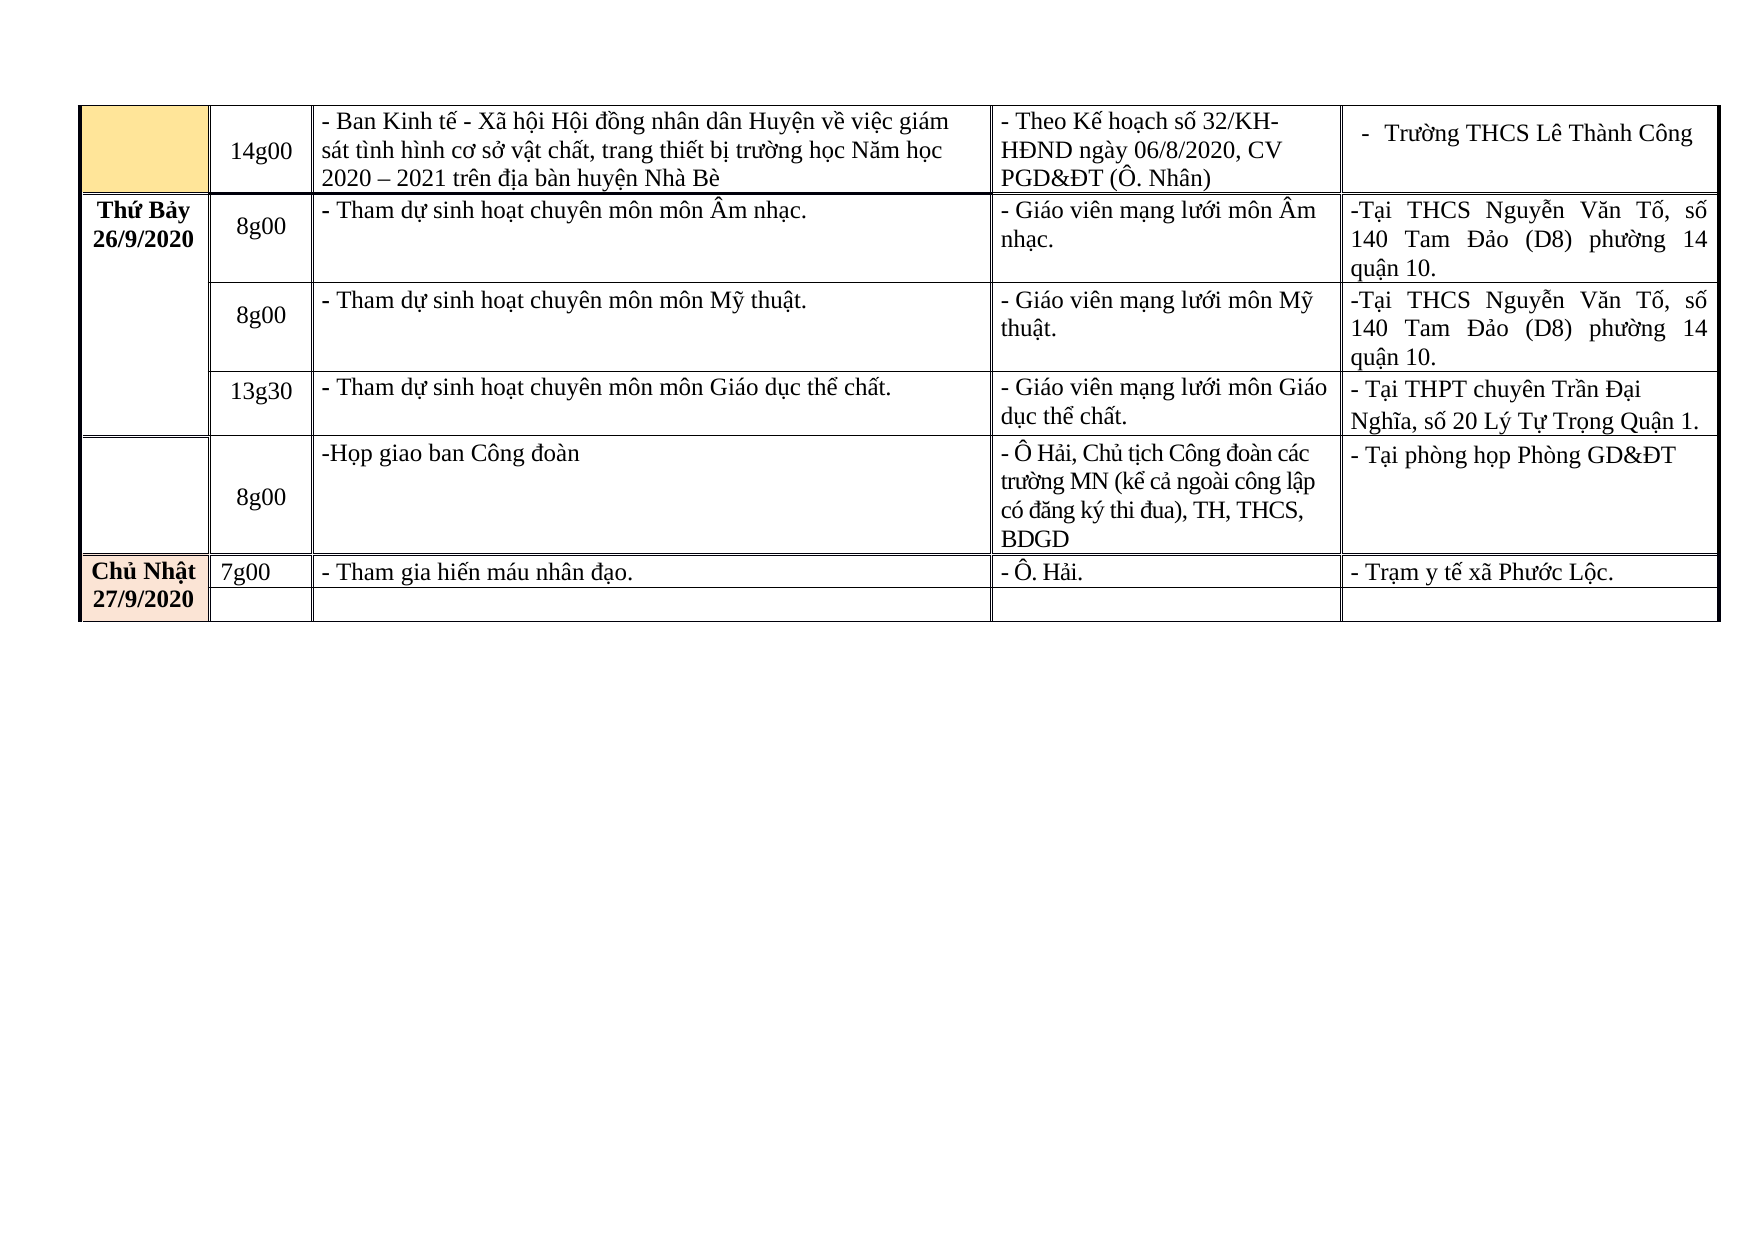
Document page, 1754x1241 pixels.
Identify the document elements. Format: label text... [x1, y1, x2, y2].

table_cell -Tại THCS Nguyễn Văn Tố, số 140 Tam Đảo (D8) phường 14 quận 10. [1343, 283, 1717, 371]
table_cell 8g00 [211, 195, 311, 282]
table_cell - Ô. Hải. [993, 556, 1340, 587]
table_cell [211, 588, 311, 621]
table_cell [82, 438, 208, 553]
table_cell -Tại THCS Nguyễn Văn Tố, số 140 Tam Đảo (D8) phường 14 quận 10. [1343, 195, 1717, 282]
table_cell - Trạm y tế xã Phước Lộc. [1343, 556, 1717, 587]
table_cell [993, 588, 1340, 621]
table_cell - Tham dự sinh hoạt chuyên môn môn Mỹ thuật. [314, 283, 990, 371]
table_cell 13g30 [211, 372, 311, 434]
table_cell 8g00 [211, 436, 311, 553]
table_cell Thứ Bảy 26/9/2020 [82, 195, 208, 434]
table_cell - Tham gia hiến máu nhân đạo. [314, 556, 990, 587]
table_cell - Giáo viên mạng lưới môn Mỹ thuật. [993, 283, 1340, 371]
table_cell 8g00 [211, 283, 311, 371]
table_cell [314, 588, 990, 621]
table_cell Trường THCS Lê Thành Công [1343, 106, 1717, 192]
table_cell - Ô Hải, Chủ tịch Công đoàn các trường MN (kể cả ngoài công lập có đăng ký thi đua), TH, THCS, BDGD [993, 436, 1340, 553]
table_cell -Họp giao ban Công đoàn [314, 436, 990, 553]
table_cell - Tại phòng họp Phòng GD&ĐT [1343, 436, 1717, 553]
table_cell - Ban Kinh tế - Xã hội Hội đồng nhân dân Huyện về việc giám sát tình hình cơ sở vật chất, trang thiết bị trường học Năm học 2020 – 2021 trên địa bàn huyện Nhà Bè [314, 106, 990, 192]
table_cell - Tham dự sinh hoạt chuyên môn môn Giáo dục thể chất. [314, 372, 990, 434]
table_cell [1343, 588, 1717, 621]
table_cell - Tham dự sinh hoạt chuyên môn môn Âm nhạc. [314, 195, 990, 282]
table_cell [82, 106, 208, 192]
table_cell Chủ Nhật 27/9/2020 [82, 556, 208, 621]
table_cell 7g00 [211, 556, 311, 587]
table_cell - Theo Kế hoạch số 32/KH-HĐND ngày 06/8/2020, CV PGD&ĐT (Ô. Nhân) [993, 106, 1340, 192]
table_cell - Giáo viên mạng lưới môn Âm nhạc. [993, 195, 1340, 282]
table_cell - Tại THPT chuyên Trần Đại Nghĩa, số 20 Lý Tự Trọng Quận 1. [1343, 372, 1717, 434]
table_cell 14g00 [211, 106, 311, 192]
table_cell - Giáo viên mạng lưới môn Giáo dục thể chất. [993, 372, 1340, 434]
